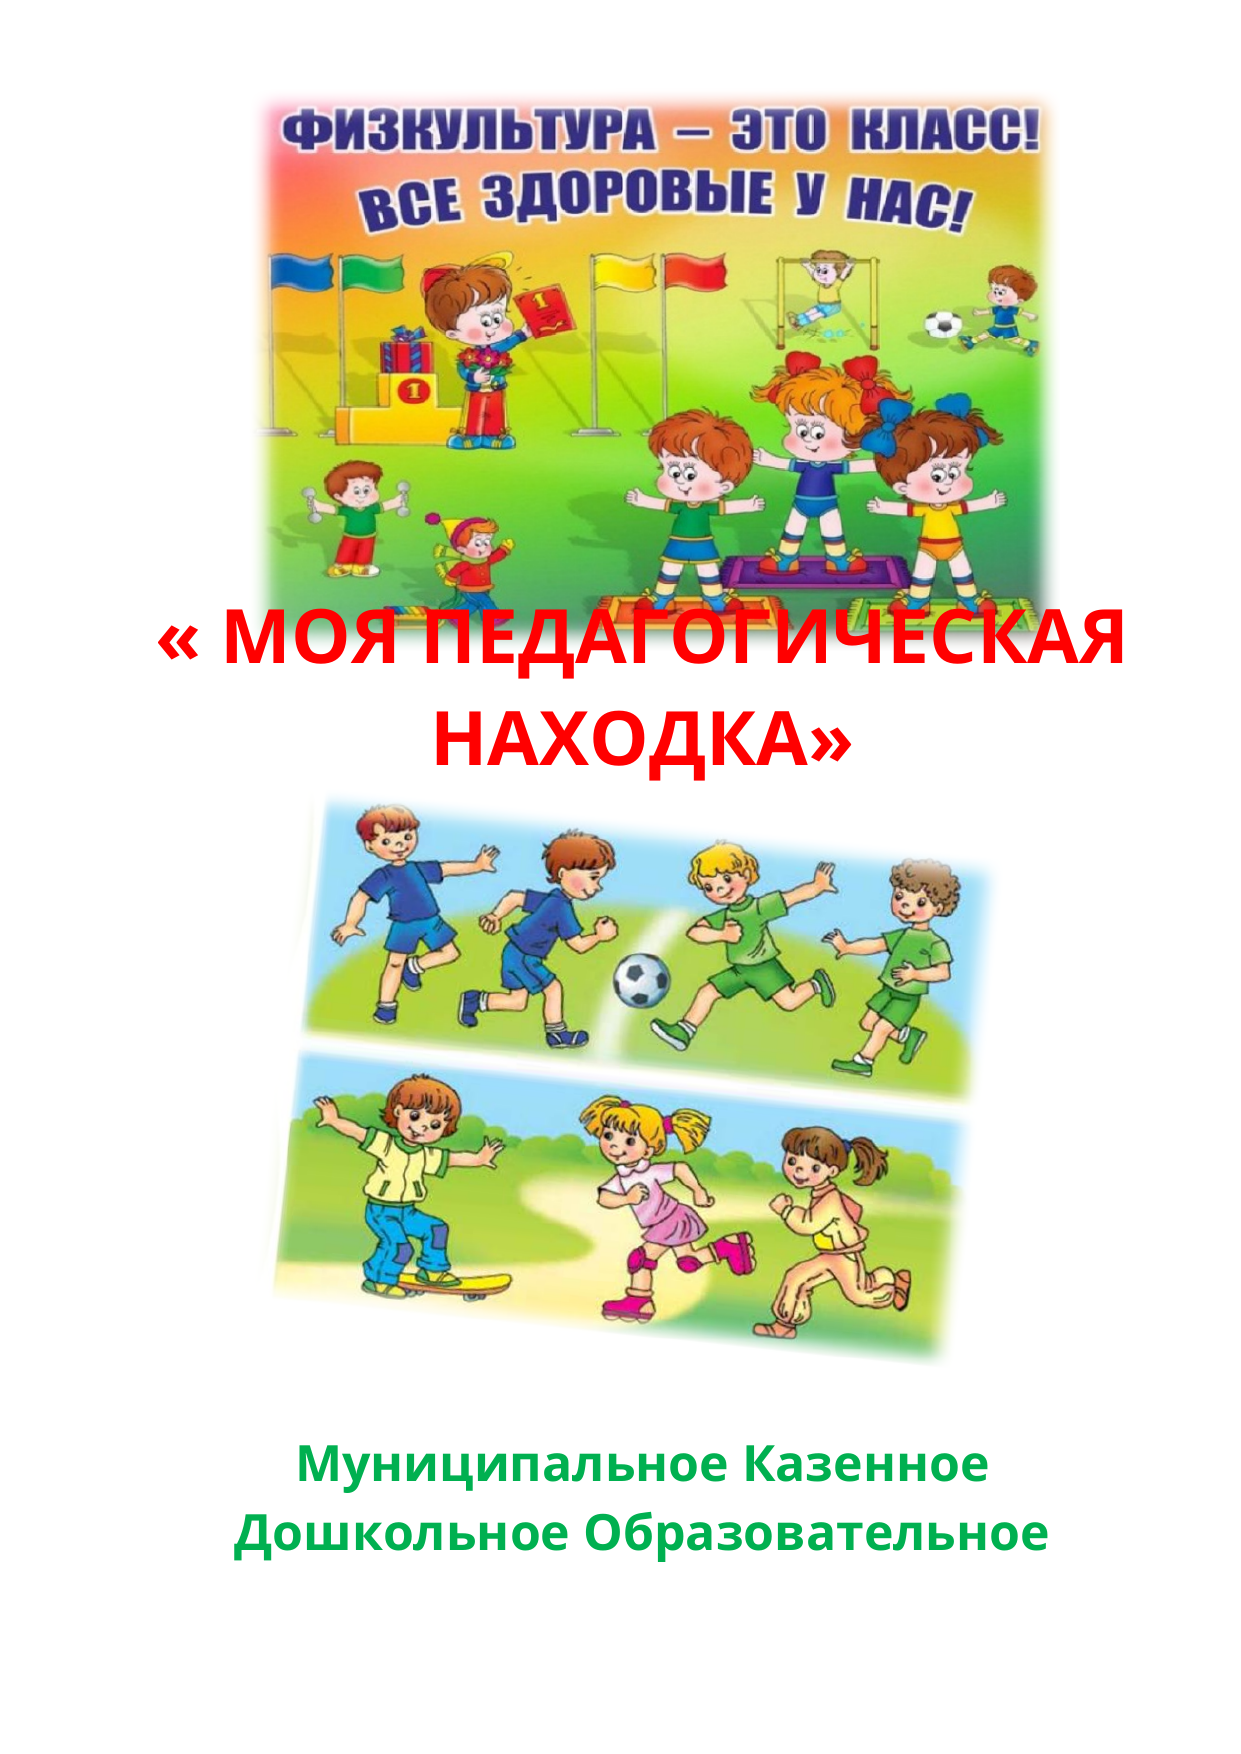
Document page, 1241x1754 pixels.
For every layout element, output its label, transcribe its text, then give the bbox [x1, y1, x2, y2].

picture [279, 118, 1032, 583]
picture [284, 817, 974, 1343]
text « МОЯ ПЕДАГОГИЧЕСКАЯ НАХОДКА» [133, 583, 1152, 787]
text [133, 1428, 1152, 1565]
